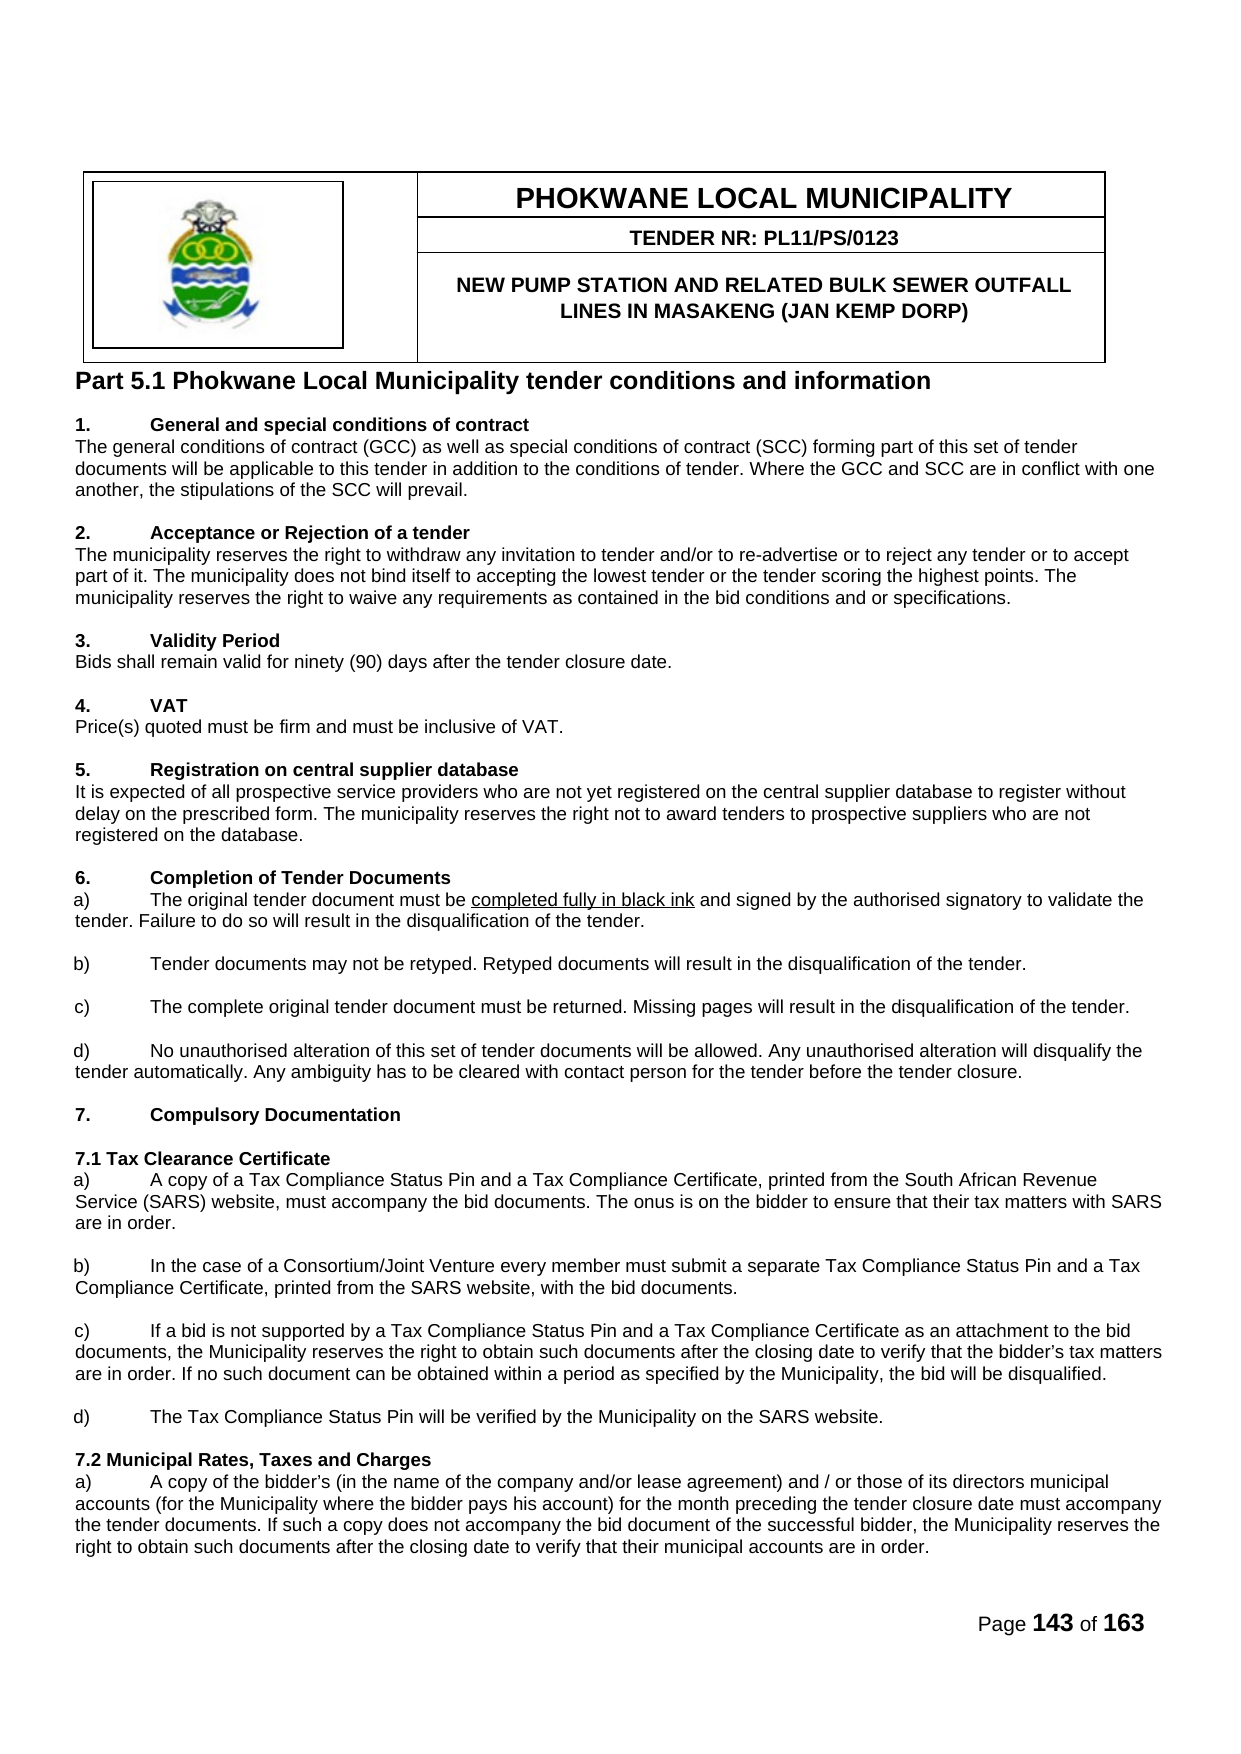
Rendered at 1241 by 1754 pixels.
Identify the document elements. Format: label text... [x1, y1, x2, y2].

list The Tax Compliance Status Pin will be verified by the Municipality on the SARS website. [75, 1406, 1165, 1428]
text 7.2 Municipal Rates, Taxes and Charges [75, 1449, 1165, 1471]
text The municipality reserves the right to withdraw any invitation to tender and/or to re-advertise or to reject any tender or to accept part of it. The municipality does not bind itself to accepting the lowest tender or the tender scoring the highest points. The municipality reserves the right to waive any requirements as contained in the bid conditions and or specifications. [75, 543, 1165, 608]
list VAT [75, 694, 1165, 716]
text Bids shall remain valid for ninety (90) days after the tender closure date. [75, 651, 1165, 673]
list Registration on central supplier database [75, 759, 1165, 781]
list General and special conditions of contract [75, 414, 1165, 436]
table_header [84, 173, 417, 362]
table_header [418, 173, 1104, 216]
list No unauthorised alteration of this set of tender documents will be allowed. Any unauthorised alteration will disqualify the tender automatically. Any ambiguity has to be cleared with contact person for the tender before the tender closure. [75, 1039, 1165, 1083]
text Price(s) quoted must be firm and must be inclusive of VAT. [75, 716, 1165, 738]
list Acceptance or Rejection of a tender [75, 522, 1165, 543]
list Validity Period [75, 630, 1165, 651]
text Part 5.1 Phokwane Local Municipality tender conditions and information [75, 372, 1165, 393]
list A copy of a Tax Compliance Status Pin and a Tax Compliance Certificate, printed from the South African Revenue Service (SARS) website, must accompany the bid documents. The onus is on the bidder to ensure that their tax matters with SARS are in order. [75, 1169, 1165, 1233]
list In the case of a Consortium/Joint Venture every member must submit a separate Tax Compliance Status Pin and a Tax Compliance Certificate, printed from the SARS website, with the bid documents. [75, 1255, 1165, 1298]
list The original tender document must be completed fully in black ink and signed by the authorised signatory to validate the tender. Failure to do so will result in the disqualification of the tender. [75, 888, 1165, 932]
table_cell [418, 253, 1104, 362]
list Compulsory Documentation [75, 1104, 1165, 1126]
text 7.1 Tax Clearance Certificate [75, 1147, 1165, 1169]
list Completion of Tender Documents [75, 867, 1165, 888]
text It is expected of all prospective service providers who are not yet registered on the central supplier database to register without delay on the prescribed form. The municipality reserves the right not to award tenders to prospective suppliers who are not registered on the database. [75, 781, 1165, 845]
list A copy of the bidder’s (in the name of the company and/or lease agreement) and / or those of its directors municipal accounts (for the Municipality where the bidder pays his account) for the month preceding the tender closure date must accompany the tender documents. If such a copy does not accompany the bid document of the successful bidder, the Municipality reserves the right to obtain such documents after the closing date to verify that their municipal accounts are in order. [75, 1471, 1165, 1557]
list The complete original tender document must be returned. Missing pages will result in the disqualification of the tender. [75, 996, 1165, 1018]
list If a bid is not supported by a Tax Compliance Status Pin and a Tax Compliance Certificate as an attachment to the bid documents, the Municipality reserves the right to obtain such documents after the closing date to verify that the bidder’s tax matters are in order. If no such document can be obtained within a period as specified by the Municipality, the bid will be disqualified. [75, 1320, 1165, 1384]
picture [94, 182, 342, 347]
list Tender documents may not be retyped. Retyped documents will result in the disqualification of the tender. [75, 953, 1165, 975]
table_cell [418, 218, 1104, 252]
text The general conditions of contract (GCC) as well as special conditions of contract (SCC) forming part of this set of tender documents will be applicable to this tender in addition to the conditions of tender. Where the GCC and SCC are in conflict with one another, the stipulations of the SCC will prevail. [75, 436, 1165, 500]
